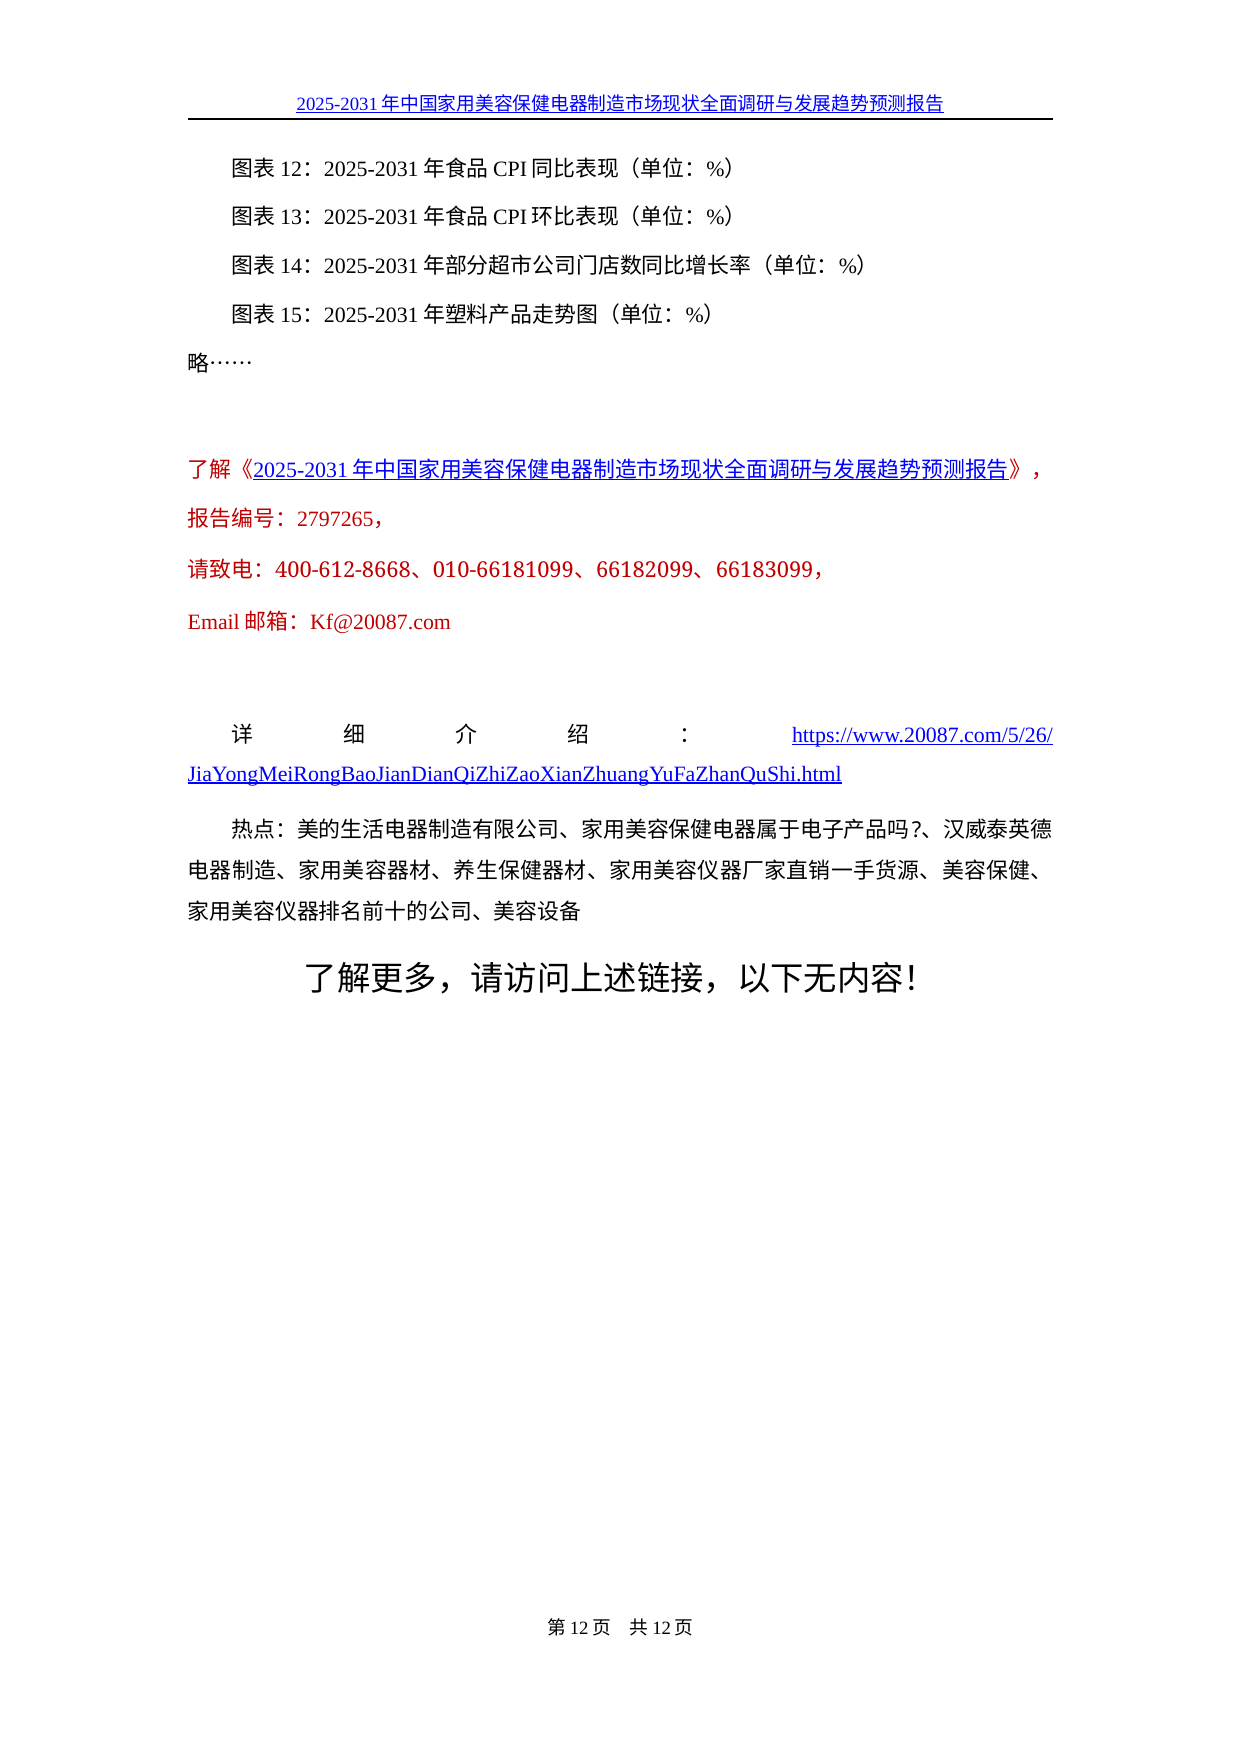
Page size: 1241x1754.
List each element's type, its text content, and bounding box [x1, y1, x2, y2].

text Email邮箱：Kf@20087.com [187, 603, 1053, 636]
text 热点：美的生活电器制造有限公司、家用美容保健电器属于电子产品吗?、汉威泰英德电器制造、家用美容器材、养生保健器材、家用美容仪器厂家直销一手货源、美容保健、家用美容仪器排名前十的公司、美容设备 [187, 812, 1053, 926]
title 了解更多，请访问上述链接，以下无内容！ [187, 943, 1053, 1008]
text 详细介绍：https://www.20087.com/5/26/JiaYongMeiRongBaoJianDianQiZhiZaoXianZhuangYuFaZhanQuShi.html [187, 716, 1053, 789]
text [187, 150, 1053, 378]
text 了解《2025-2031年中国家用美容保健电器制造市场现状全面调研与发展趋势预测报告》，报告编号：2797265， [187, 452, 1053, 533]
text 请致电：400-612-8668、010-66181099、66182099、66183099， [187, 552, 1053, 584]
